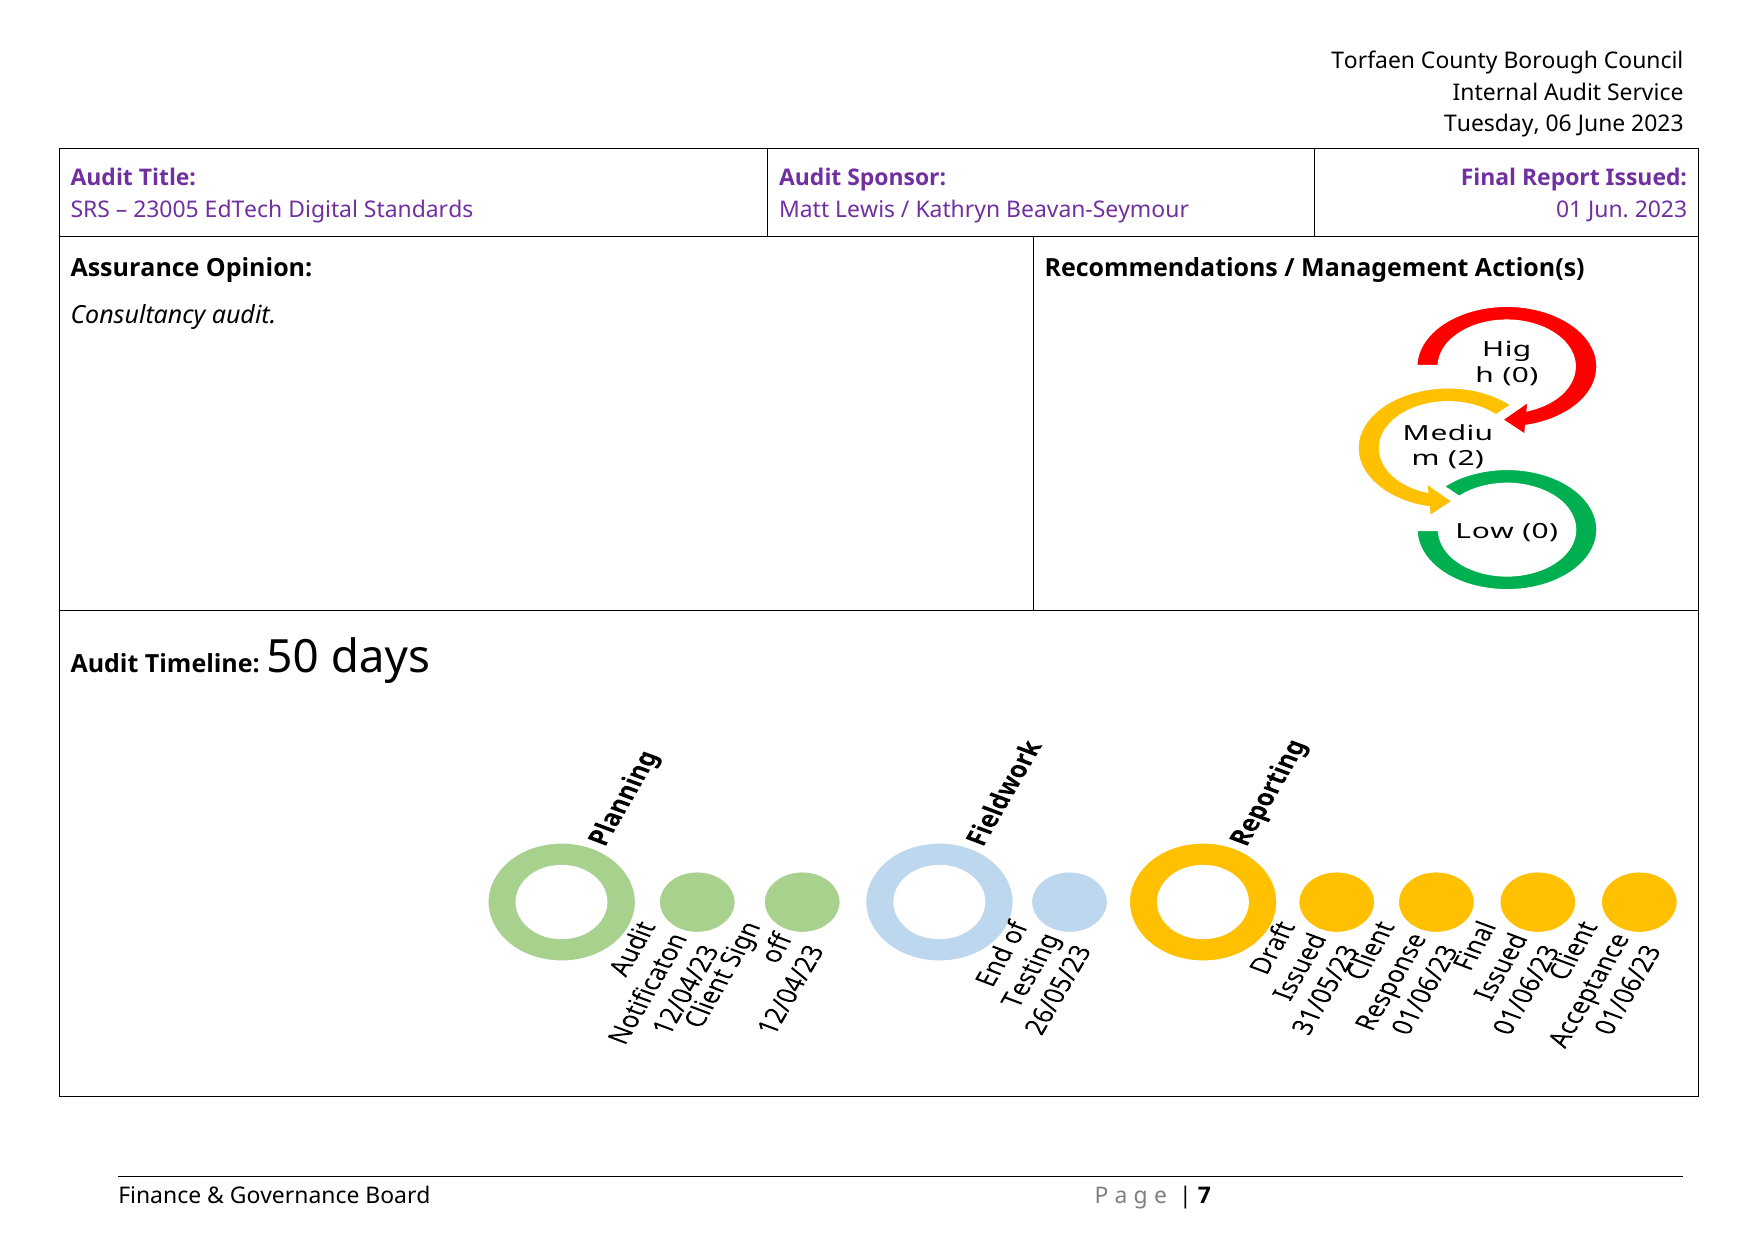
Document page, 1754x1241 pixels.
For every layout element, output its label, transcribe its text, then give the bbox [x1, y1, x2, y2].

table_cell Recommendations / Management Action(s) [1034, 237, 1698, 610]
table_cell Audit Timeline: 50 days [60, 611, 1698, 1096]
table_cell Assurance Opinion: Consultancy audit. [60, 237, 1033, 610]
table_header Audit Title: SRS – 23005 EdTech Digital Standards [60, 149, 767, 236]
table_header Audit Sponsor: Matt Lewis / Kathryn Beavan-Seymour [768, 149, 1314, 236]
table_header Final Report Issued: 01 Jun. 2023 [1315, 149, 1698, 236]
